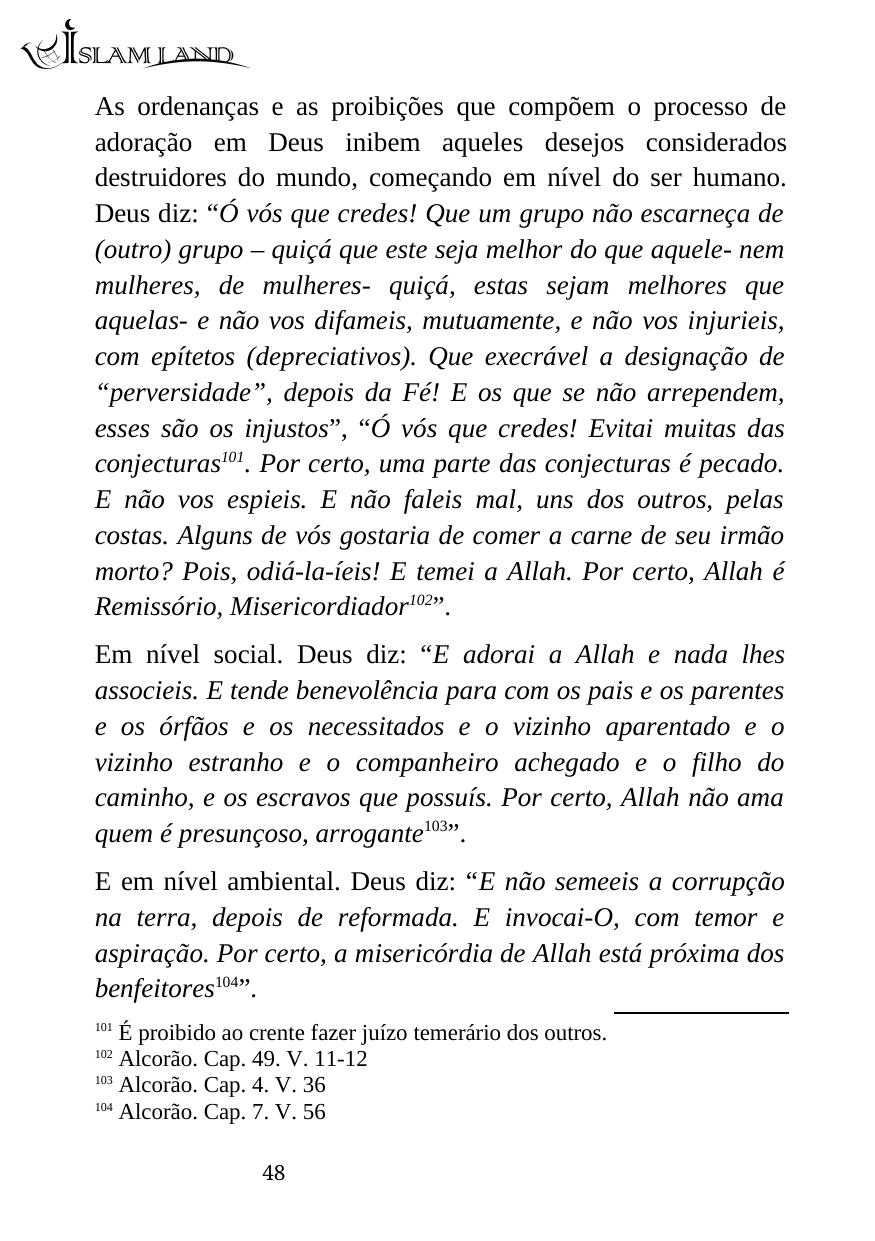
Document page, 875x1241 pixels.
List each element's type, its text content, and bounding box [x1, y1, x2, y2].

picture [20, 19, 252, 69]
text Em nível social. Deus diz: “E adorai a Allah e nada lhes associeis. E tende benevolência para com os pais e os parentes e os órfãos e os necessitados e o vizinho aparentado e o vizinho estranho e o companheiro achegado e o filho do caminho, e os escravos que possuís. Por certo, Allah não ama quem é presunçoso, arrogante”. [94, 638, 788, 848]
list E em nível ambiental. Deus diz: “E não semeeis a corrupção na terra, depois de reformada. E invocai-O, com temor e aspiração. Por certo, a misericórdia de Allah está próxima dos benfeitores”. [94, 865, 788, 1004]
list As ordenanças e as proibições que compõem o processo de adoração em Deus inibem aqueles desejos considerados destruidores do mundo, começando em nível do ser humano. Deus diz: “Ó vós que credes! Que um grupo não escarneça de (outro) grupo – quiçá que este seja melhor do que aquele- nem mulheres, de mulheres- quiçá, estas sejam melhores que aquelas- e não vos difameis, mutuamente, e não vos injurieis, com epítetos (depreciativos). Que execrável a designação de “perversidade”, depois da Fé! E os que se não arrependem, esses são os injustos”, “Ó vós que credes! Evitai muitas das conjecturas. Por certo, uma parte das conjecturas é pecado. E não vos espieis. E não faleis mal, uns dos outros, pelas costas. Alguns de vós gostaria de comer a carne de seu irmão morto? Pois, odiá-la-íeis! E temei a Allah. Por certo, Allah é Remissório, Misericordiador”. [94, 90, 788, 621]
